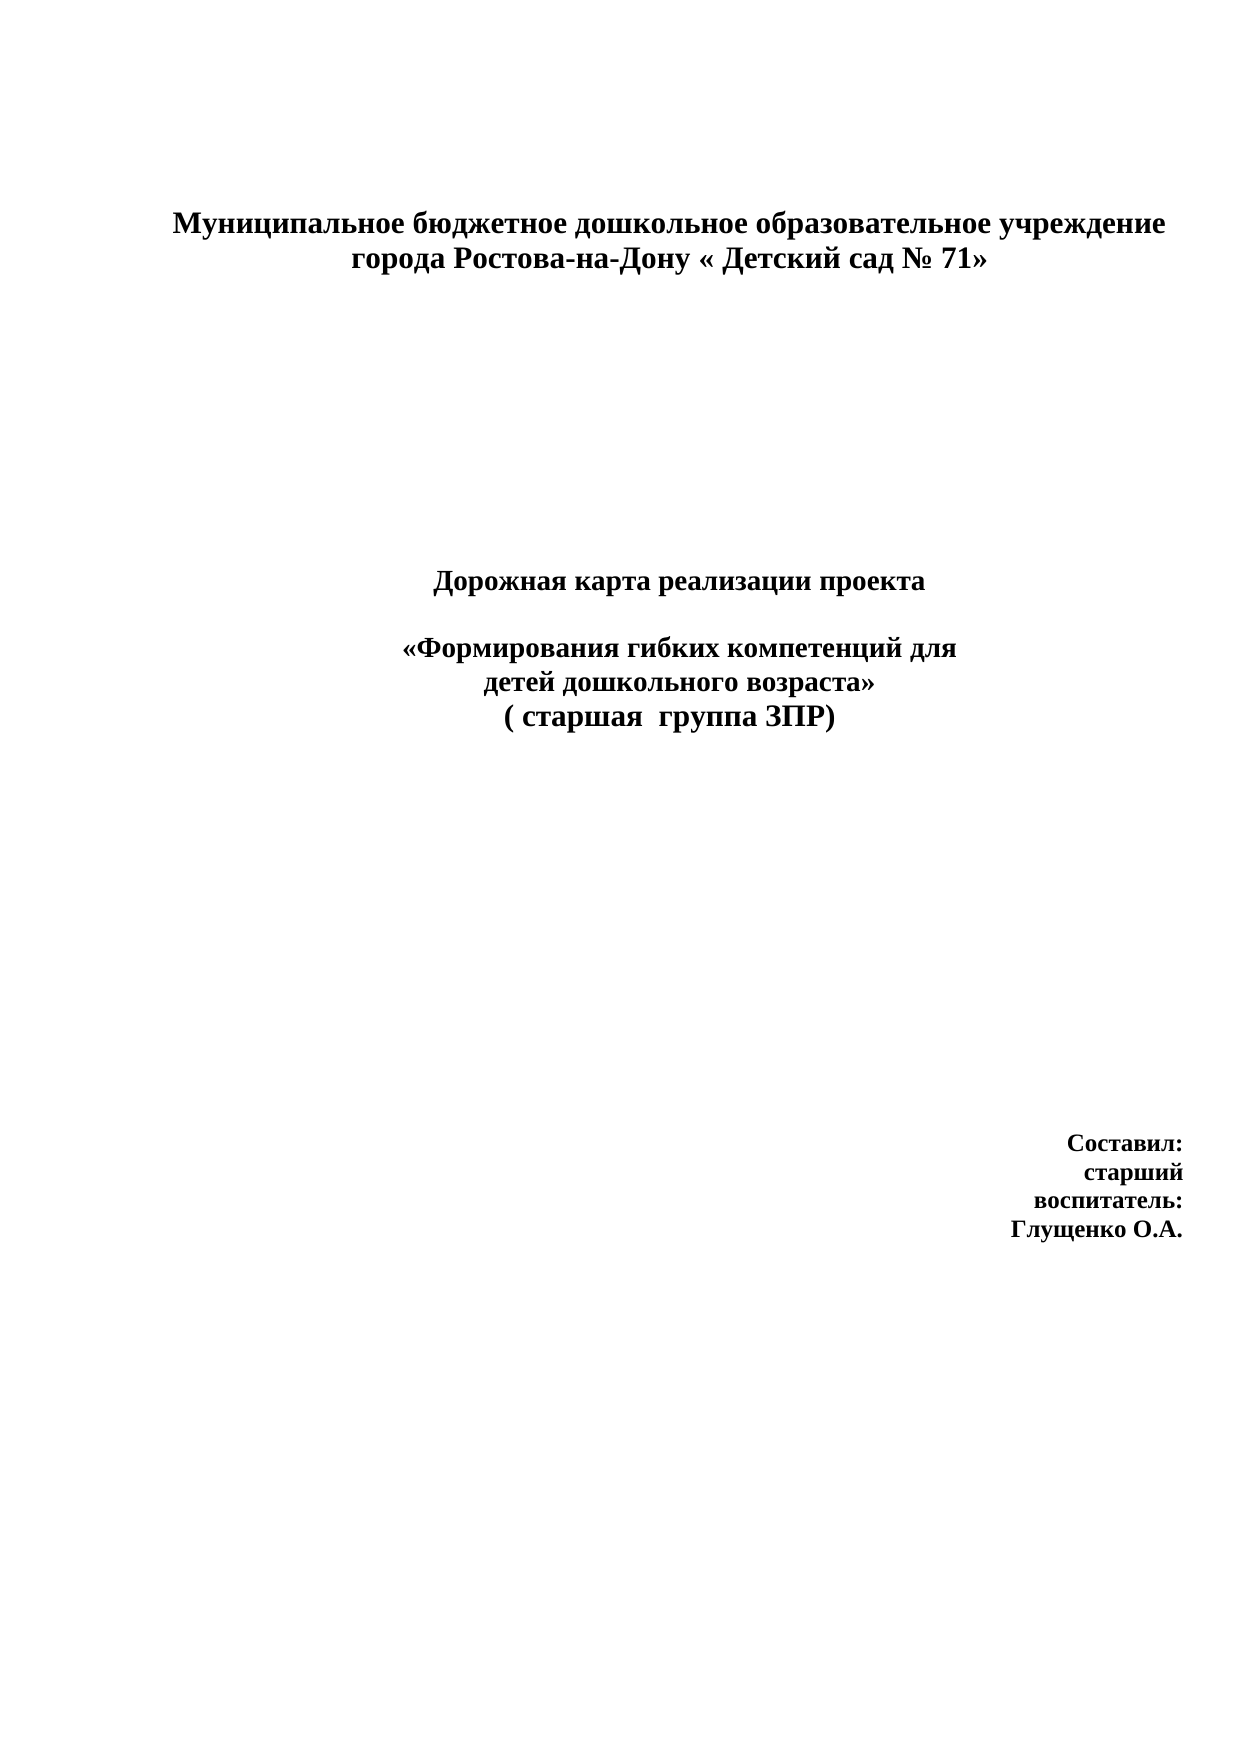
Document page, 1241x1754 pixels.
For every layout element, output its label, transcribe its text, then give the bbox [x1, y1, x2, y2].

text Составил: старший воспитатель: [972, 1129, 1183, 1213]
text ( старшая группа ЗПР) [172, 697, 1166, 733]
text «Формирования гибких компетенций для детей дошкольного возраста» [370, 630, 988, 697]
text Глущенко О.А. [89, 1214, 1183, 1243]
text Муниципальное бюджетное дошкольное образовательное учреждение города Ростова-на-Дону « Детский сад № 71» [172, 205, 1166, 276]
subtitle Дорожная карта реализации проекта [370, 563, 988, 596]
